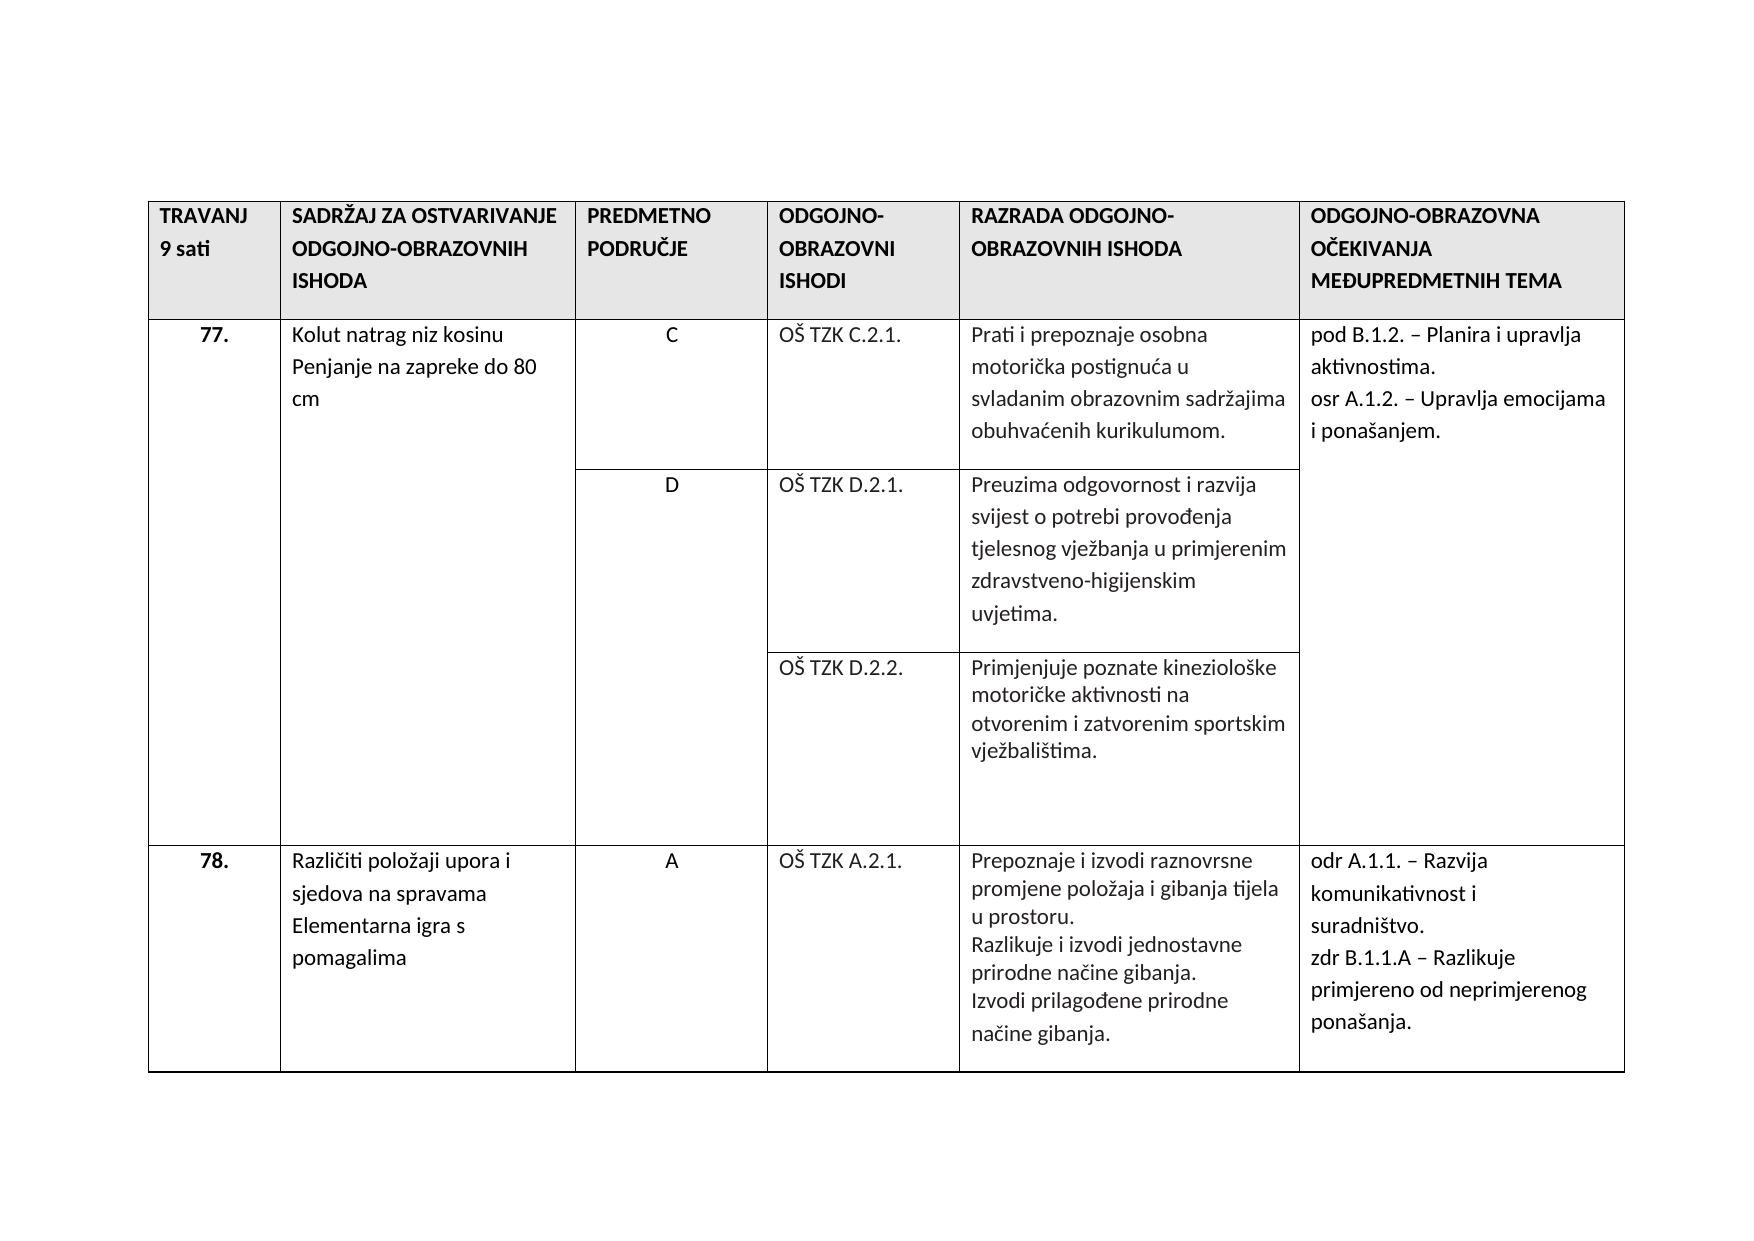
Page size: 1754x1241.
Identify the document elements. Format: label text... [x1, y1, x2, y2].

table_cell C [576, 320, 767, 469]
table_header TRAVANJ 9 sati [149, 202, 280, 319]
table_cell 78. [149, 846, 280, 1071]
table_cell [281, 846, 575, 1071]
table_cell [1300, 846, 1624, 1071]
table_cell Primjenjuje poznate kineziološke motoričke aktivnosti na otvorenim i zatvorenim sportskim vježbalištima. [960, 653, 1299, 845]
table_header RAZRADA ODGOJNO-OBRAZOVNIH ISHODA [960, 202, 1299, 319]
table_header SADRŽAJ ZA OSTVARIVANJE ODGOJNO-OBRAZOVNIH ISHODA [281, 202, 575, 319]
table_cell A [576, 846, 767, 1071]
table_cell pod B.1.2. – Planira i upravlja aktivnostima. osr A.1.2. – Upravlja emocijama i ponašanjem. [1300, 320, 1624, 845]
table_header ODGOJNO-OBRAZOVNA OČEKIVANJA MEĐUPREDMETNIH TEMA [1300, 202, 1624, 319]
table_cell D [576, 470, 767, 845]
table_cell OŠ TZK D.2.2. [768, 653, 959, 845]
table_cell OŠ TZK A.2.1. [768, 846, 959, 1071]
table_cell OŠ TZK C.2.1. [768, 320, 959, 469]
table_cell 77. [149, 320, 280, 845]
table_cell Preuzima odgovornost i razvija svijest o potrebi provođenja tjelesnog vježbanja u primjerenim zdravstveno-higijenskim uvjetima. [960, 470, 1299, 652]
table_cell Prati i prepoznaje osobna motorička postignuća u svladanim obrazovnim sadržajima obuhvaćenih kurikulumom. [960, 320, 1299, 469]
table_header ODGOJNO-OBRAZOVNI ISHODI [768, 202, 959, 319]
table_cell Kolut natrag niz kosinu Penjanje na zapreke do 80 cm [281, 320, 575, 845]
table_cell OŠ TZK D.2.1. [768, 470, 959, 652]
table_header PREDMETNO PODRUČJE [576, 202, 767, 319]
